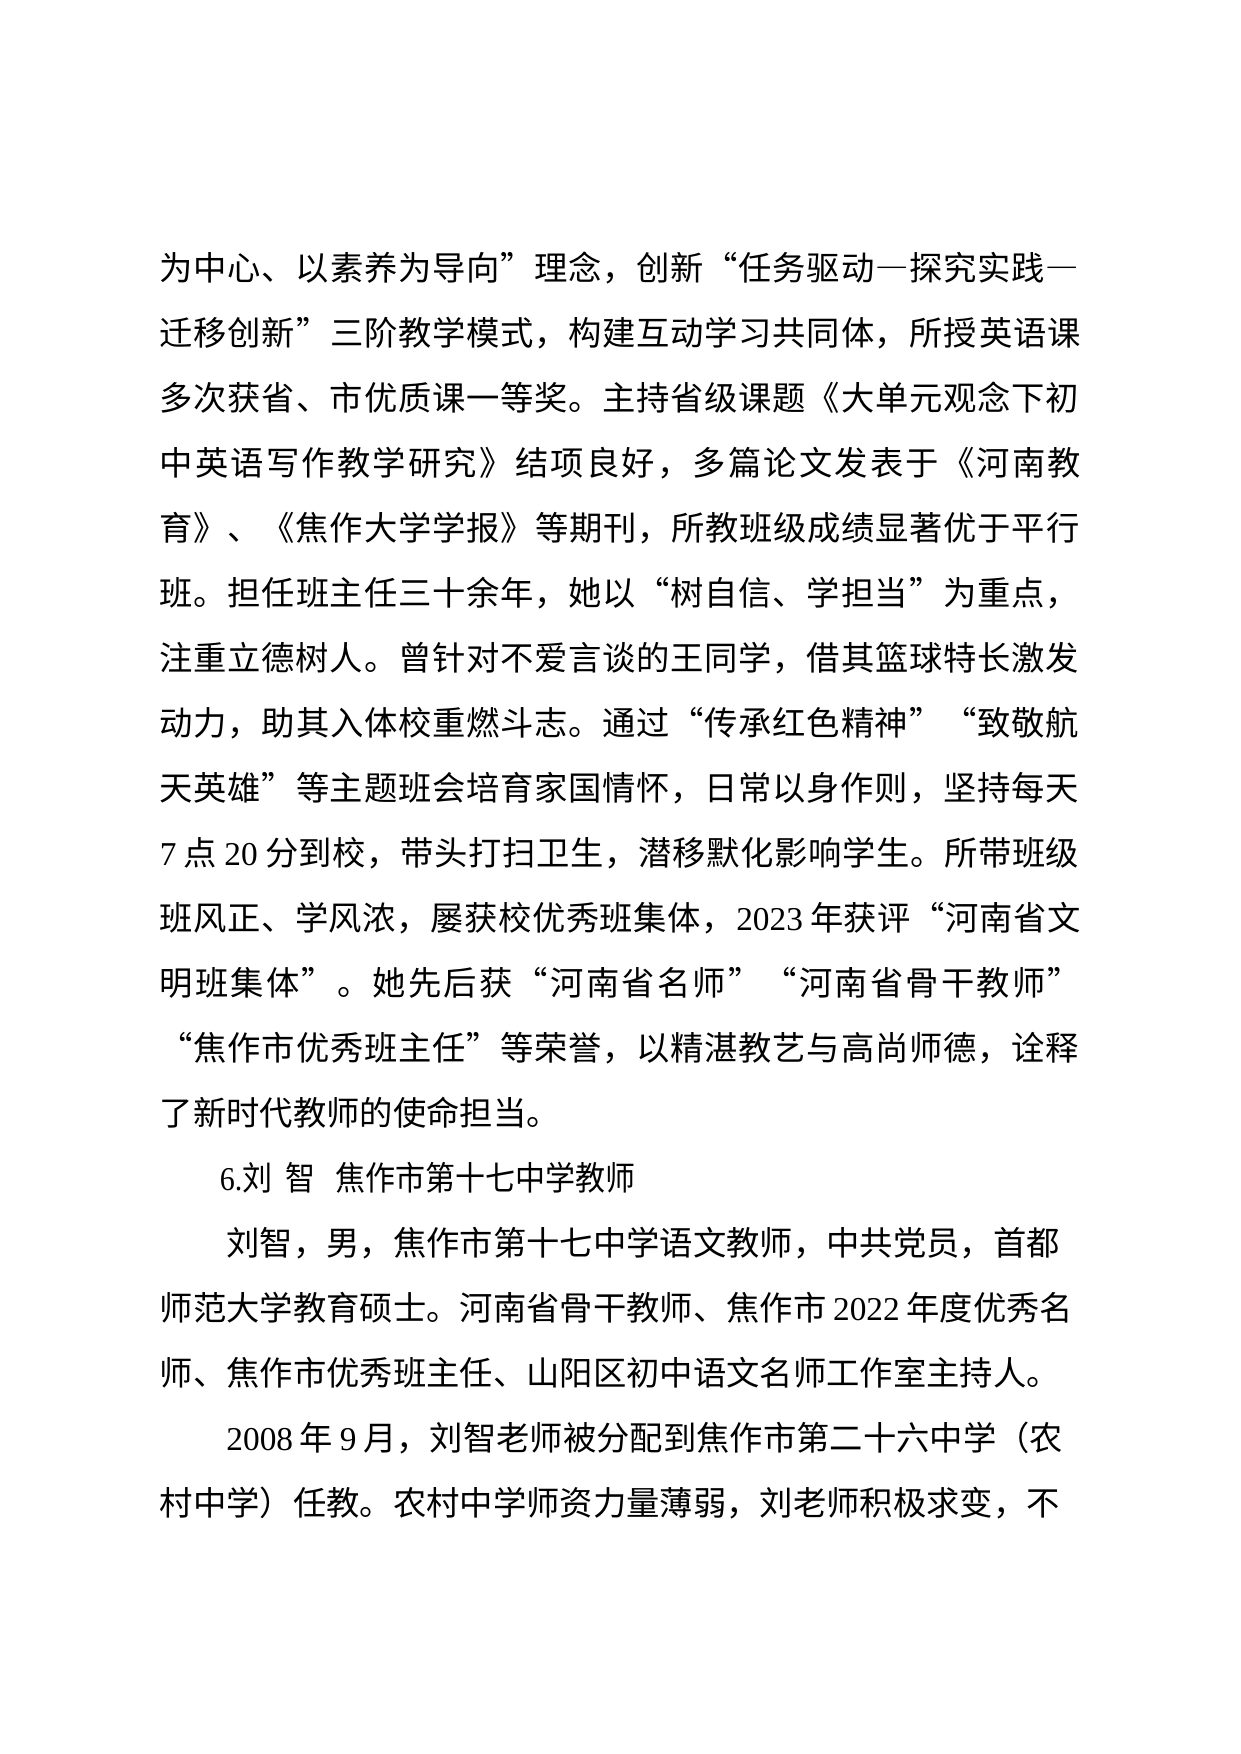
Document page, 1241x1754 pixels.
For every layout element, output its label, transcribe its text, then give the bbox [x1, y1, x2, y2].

text 刘智，男，焦作市第十七中学语文教师，中共党员，首都师范大学教育硕士。河南省骨干教师、焦作市2022年度优秀名师、焦作市优秀班主任、山阳区初中语文名师工作室主持人。 [159, 1208, 1081, 1403]
list 6.刘 智 焦作市第十七中学教师 [159, 1143, 1081, 1208]
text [159, 233, 1081, 1143]
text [159, 1403, 1081, 1533]
